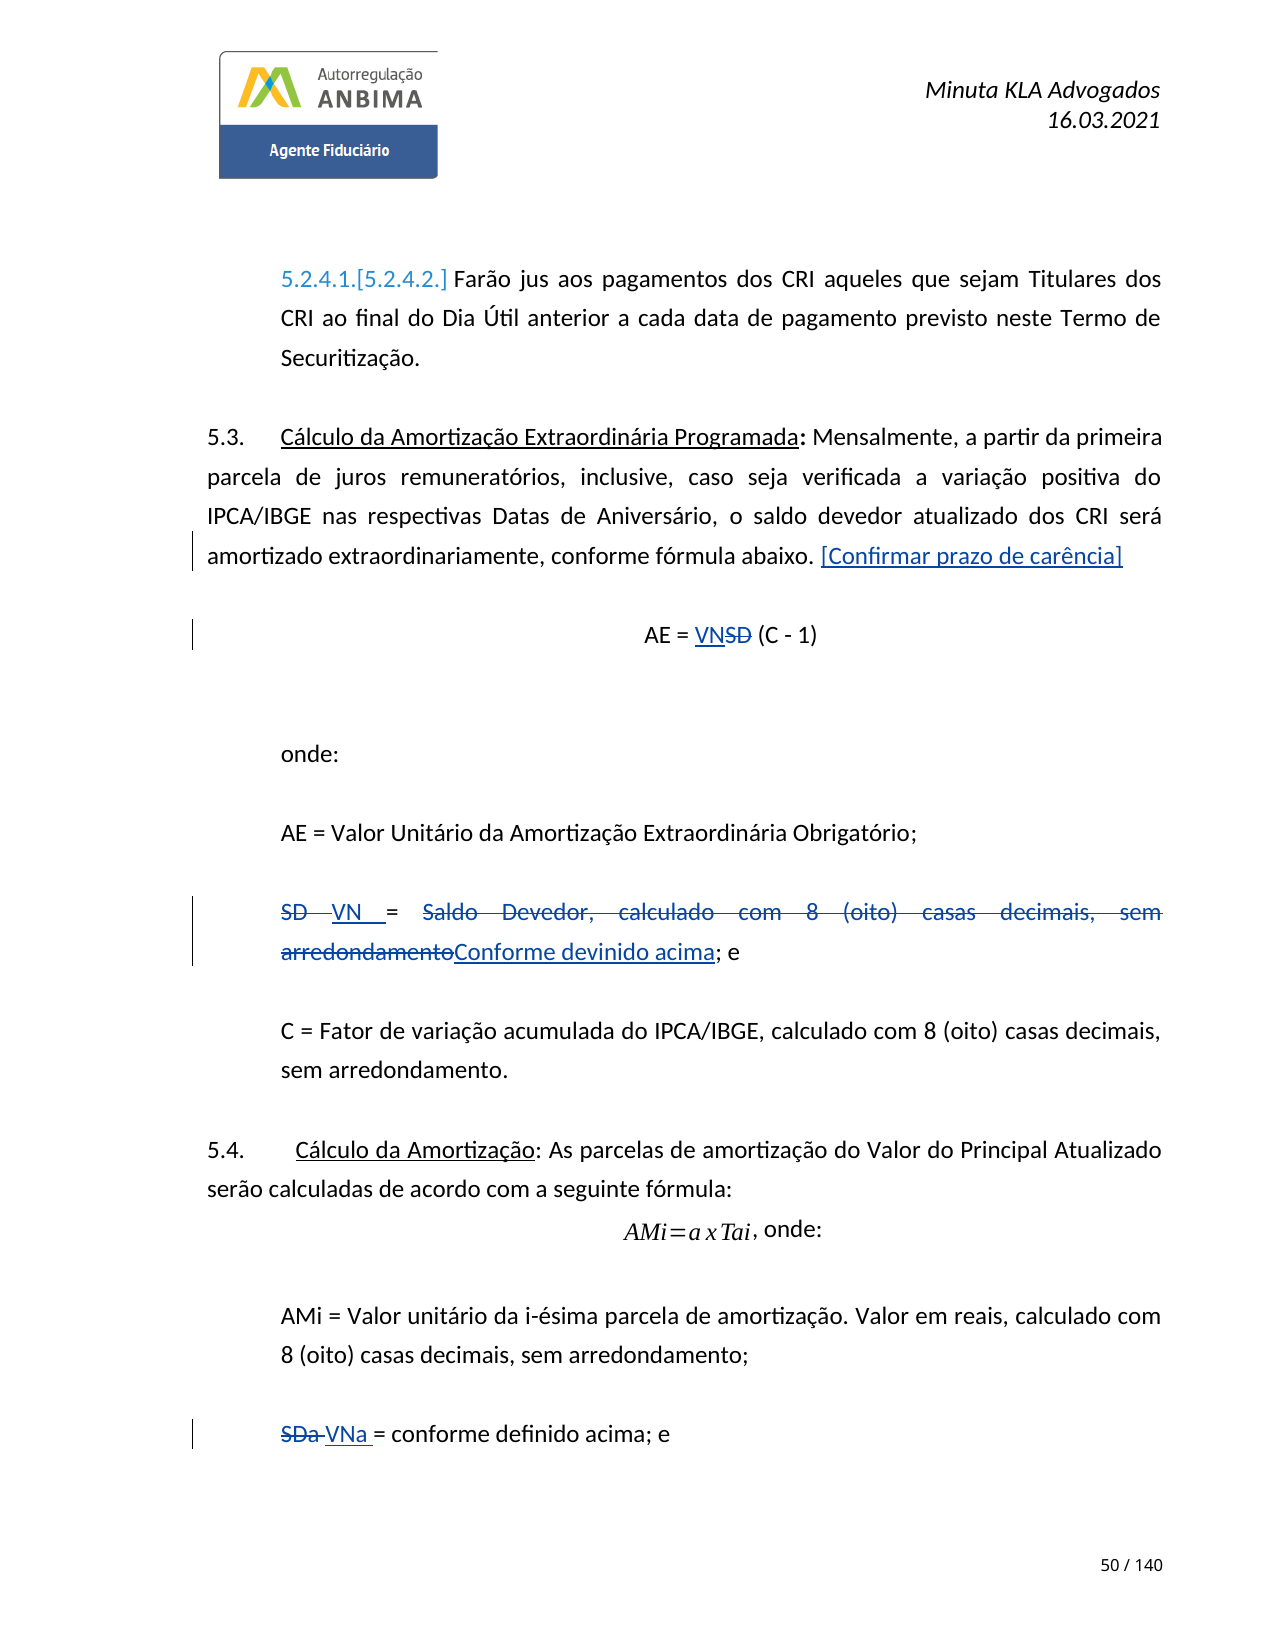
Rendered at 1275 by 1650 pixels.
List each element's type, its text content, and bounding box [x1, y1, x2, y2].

text = conforme definido acima; e [281, 1418, 1163, 1449]
text onde: [281, 738, 1163, 768]
text 5.3. Cálculo da Amortização Extraordinária Programada: Mensalmente, a partir da primeira parcela de juros remuneratórios, inclusive, caso seja verificada a variação positiva do IPCA/IBGE nas respectivas Datas de Aniversário, o saldo devedor atualizado dos CRI será amortizado extraordinariamente, conforme fórmula abaixo. [207, 421, 1163, 571]
text 5.4. Cálculo da Amortização: As parcelas de amortização do Valor do Principal Atualizado serão calculadas de acordo com a seguinte fórmula: [207, 1134, 1163, 1204]
list AE = (C - 1) [281, 619, 1181, 650]
text AMi = Valor unitário da i-ésima parcela de amortização. Valor em reais, calculado com 8 (oito) casas decimais, sem arredondamento; [281, 1300, 1163, 1370]
text , onde: [281, 1213, 1163, 1251]
list Farão jus aos pagamentos dos CRI aqueles que sejam Titulares dos CRI ao final do Dia Útil anterior a cada data de pagamento previsto neste Termo de Securitização. [281, 263, 1163, 373]
text C = Fator de variação acumulada do IPCA/IBGE, calculado com 8 (oito) casas decimais, sem arredondamento. [281, 1015, 1163, 1085]
text = ; e [281, 896, 1163, 966]
text AE = Valor Unitário da Amortização Extraordinária Obrigatório; [281, 817, 1163, 848]
